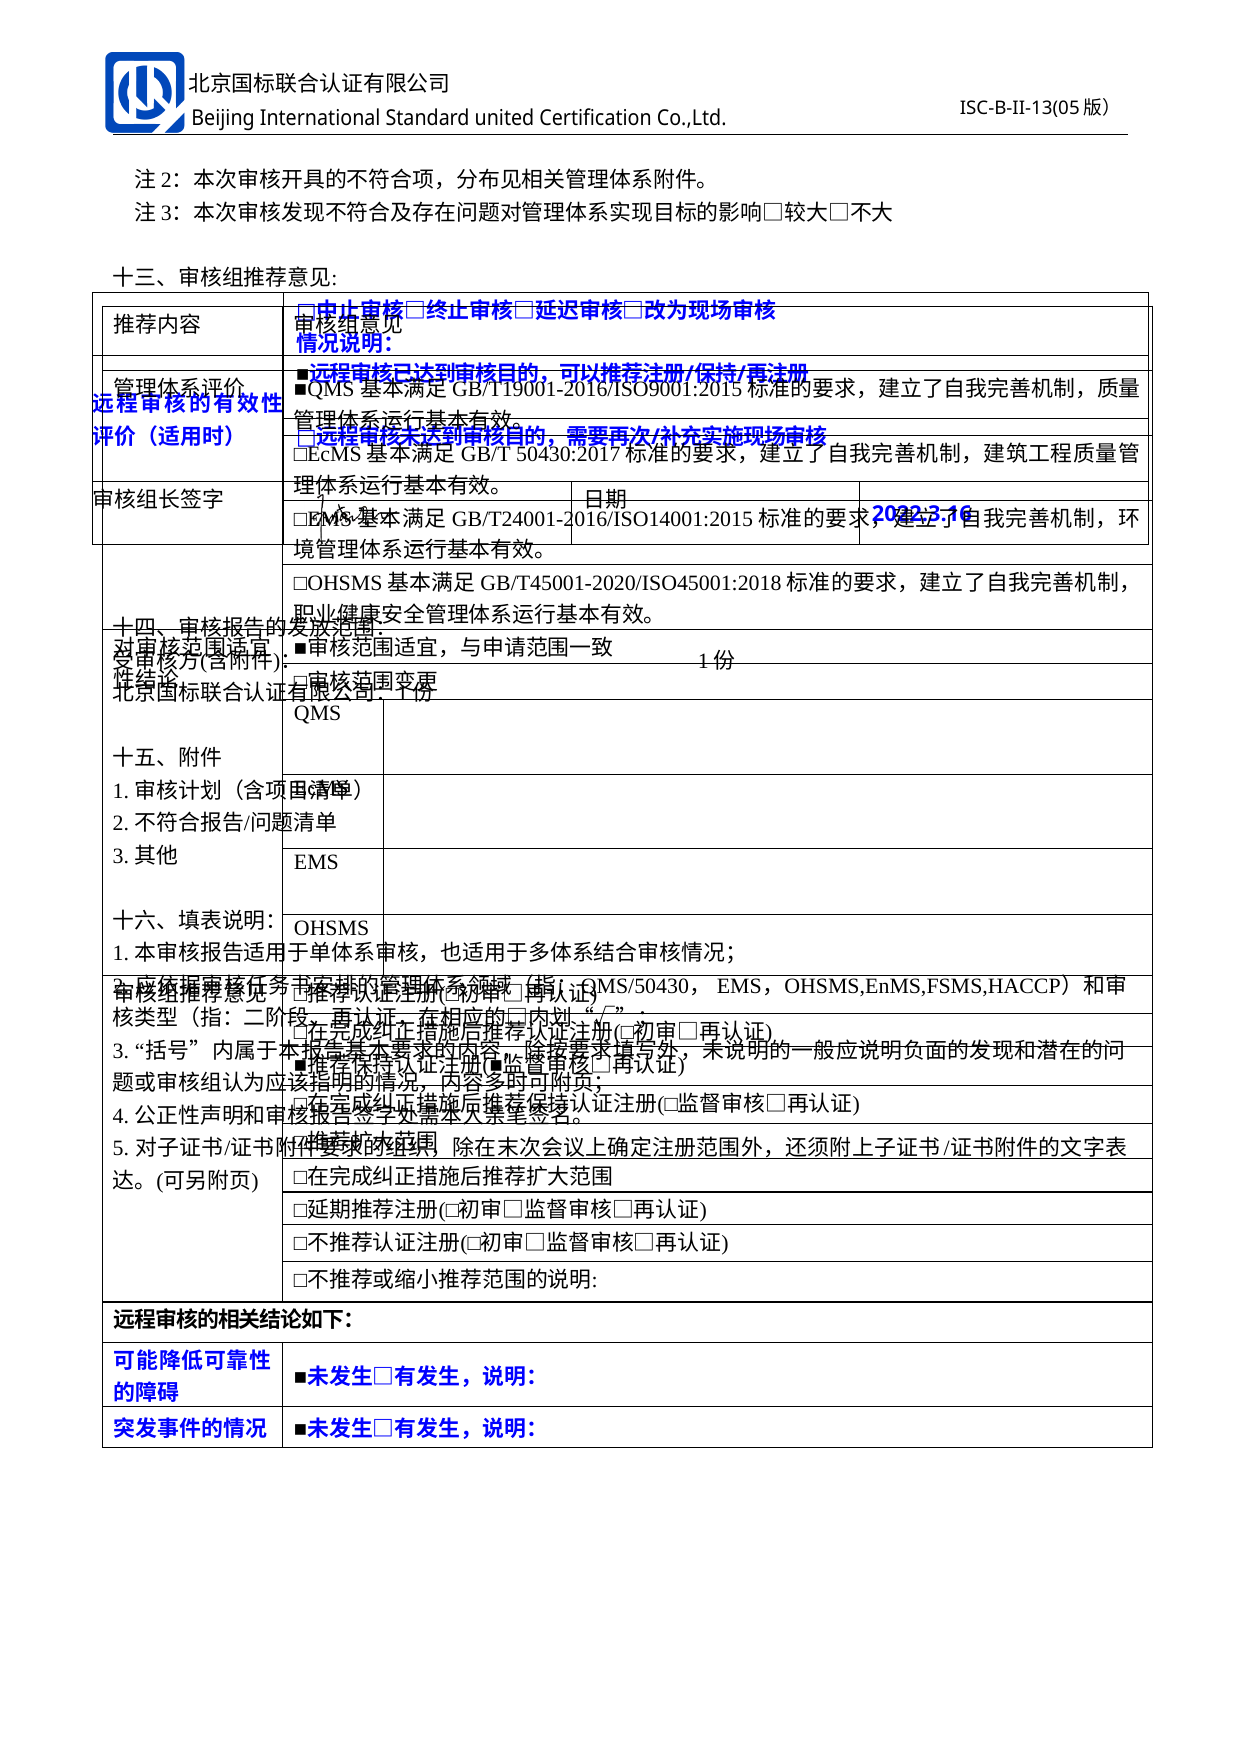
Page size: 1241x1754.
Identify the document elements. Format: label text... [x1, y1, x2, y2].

table_cell ■QMS 基本满足GB/T19001-2016/ISO9001:2015标准的要求，建立了自我完善机制，质量管理体系运行基本有效。 [283, 371, 1152, 435]
text 十三、审核组推荐意见: [112, 259, 1128, 292]
table_header □中止审核□终止审核□延迟审核□改为现场审核 情况说明： [284, 293, 1148, 306]
table_header 审核组意见 [283, 307, 1152, 370]
table_cell 管理体系评价 [103, 371, 282, 629]
table_cell 审核组推荐意见 [103, 976, 282, 1301]
table_cell □在完成纠正措施后推荐扩大范围 [283, 1159, 1152, 1191]
text 注3：本次审核发现不符合及存在问题对管理体系实现目标的影响□较大□不大 [112, 194, 1128, 227]
table_cell □在完成纠正措施后推荐认证注册(□初审□再认证) [283, 1014, 1152, 1046]
table_cell QMS [283, 700, 383, 773]
table_cell ■推荐保持认证注册(■监督审核□再认证) [283, 1047, 1152, 1085]
table_cell □EMS基本满足GB/T24001-2016/ISO14001:2015标准的要求，建立了自我完善机制，环境管理体系运行基本有效。 [283, 501, 1152, 564]
table_cell ■未发生□有发生，说明： [283, 1407, 1152, 1447]
text 注2：本次审核开具的不符合项，分布见相关管理体系附件。 [112, 162, 1128, 194]
table_cell [384, 849, 1152, 914]
table_cell □不推荐认证注册(□初审□监督审核□再认证) [283, 1225, 1152, 1261]
table_cell 可能降低可靠性的障碍 [103, 1343, 282, 1406]
table_cell □在完成纠正措施后推荐保持认证注册(□监督审核□再认证) [283, 1086, 1152, 1123]
table_cell [384, 700, 1152, 773]
table_cell □OHSMS基本满足GB/T45001-2020/ISO45001:2018标准的要求，建立了自我完善机制，职业健康安全管理体系运行基本有效。 [283, 565, 1152, 629]
table_header 推荐内容 [103, 307, 282, 370]
table_cell ■审核范围适宜，与申请范围一致 [283, 630, 1152, 663]
table_cell 远程审核的相关结论如下： [103, 1303, 1152, 1342]
table_cell EcMS [283, 775, 383, 848]
table_cell □推荐扩大范围 [283, 1124, 1152, 1158]
table_cell □审核范围变更 [283, 664, 1152, 699]
table_cell [384, 915, 1152, 975]
table_cell □EcMS基本满足GB/T 50430:2017标准的要求，建立了自我完善机制，建筑工程质量管理体系运行基本有效。 [283, 436, 1152, 499]
table_header 突发事件的处置措施 [93, 293, 283, 355]
table_cell □不推荐或缩小推荐范围的说明: [283, 1262, 1152, 1301]
table_cell OHSMS [283, 915, 383, 975]
table_cell 突发事件的情况 [103, 1407, 282, 1447]
table_cell EMS [283, 849, 383, 914]
table_cell □延期推荐注册(□初审□监督审核□再认证) [283, 1193, 1152, 1224]
table_cell [384, 775, 1152, 848]
table_cell □推荐认证注册(□初审□再认证) [283, 976, 1152, 1013]
picture [105, 52, 185, 133]
table_cell ■未发生□有发生，说明： [283, 1343, 1152, 1406]
table_cell 对审核范围适宜性结论 [103, 630, 282, 975]
